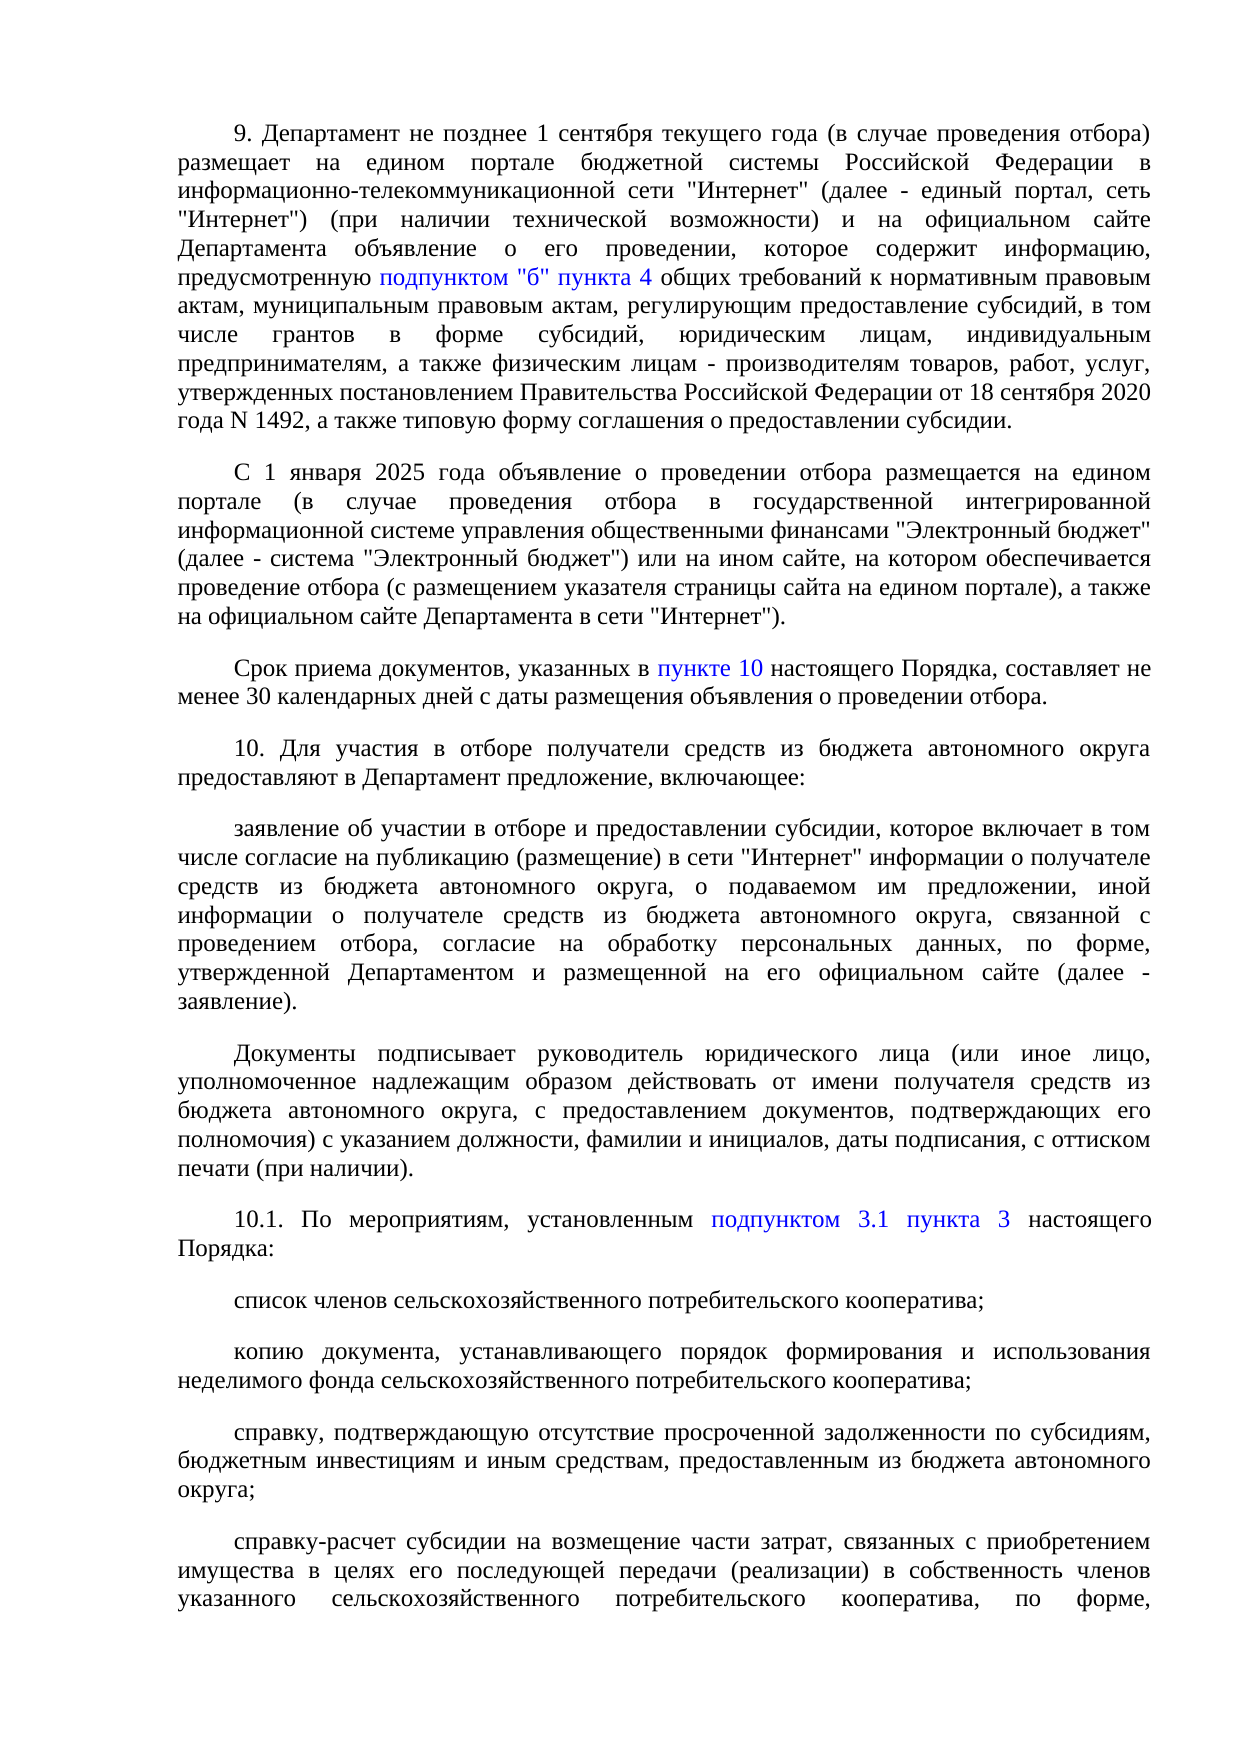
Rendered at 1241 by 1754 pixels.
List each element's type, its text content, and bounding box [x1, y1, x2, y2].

text заявление об участии в отборе и предоставлении субсидии, которое включает в том числе согласие на публикацию (размещение) в сети "Интернет" информации о получателе средств из бюджета автономного округа, о подаваемом им предложении, иной информации о получателе средств из бюджета автономного округа, связанной с проведением отбора, согласие на обработку персональных данных, по форме, утвержденной Департаментом и размещенной на его официальном сайте (далее - заявление). [177, 813, 1152, 1015]
text список членов сельскохозяйственного потребительского кооператива; [177, 1285, 1152, 1313]
text Срок приема документов, указанных в пункте 10 настоящего Порядка, составляет не менее 30 календарных дней с даты размещения объявления о проведении отбора. [177, 653, 1152, 710]
text справку, подтверждающую отсутствие просроченной задолженности по субсидиям, бюджетным инвестициям и иным средствам, предоставленным из бюджета автономного округа; [177, 1417, 1152, 1503]
text 10.1. По мероприятиям, установленным подпунктом 3.1 пункта 3 настоящего Порядка: [177, 1204, 1152, 1262]
text Документы подписывает руководитель юридического лица (или иное лицо, уполномоченное надлежащим образом действовать от имени получателя средств из бюджета автономного округа, с предоставлением документов, подтверждающих его полномочия) с указанием должности, фамилии и инициалов, даты подписания, с оттиском печати (при наличии). [177, 1038, 1152, 1181]
text копию документа, устанавливающего порядок формирования и использования неделимого фонда сельскохозяйственного потребительского кооператива; [177, 1336, 1152, 1394]
text 10. Для участия в отборе получатели средств из бюджета автономного округа предоставляют в Департамент предложение, включающее: [177, 733, 1152, 791]
text 9. Департамент не позднее 1 сентября текущего года (в случае проведения отбора) размещает на едином портале бюджетной системы Российской Федерации в информационно-телекоммуникационной сети "Интернет" (далее - единый портал, сеть "Интернет") (при наличии технической возможности) и на официальном сайте Департамента объявление о его проведении, которое содержит информацию, предусмотренную подпунктом "б" пункта 4 общих требований к нормативным правовым актам, муниципальным правовым актам, регулирующим предоставление субсидий, в том числе грантов в форме субсидий, юридическим лицам, индивидуальным предпринимателям, а также физическим лицам - производителям товаров, работ, услуг, утвержденных постановлением Правительства Российской Федерации от 18 сентября 2020 года N 1492, а также типовую форму соглашения о предоставлении субсидии. [177, 118, 1152, 434]
text С 1 января 2025 года объявление о проведении отбора размещается на едином портале (в случае проведения отбора в государственной интегрированной информационной системе управления общественными финансами "Электронный бюджет" (далее - система "Электронный бюджет") или на ином сайте, на котором обеспечивается проведение отбора (с размещением указателя страницы сайта на едином портале), а также на официальном сайте Департамента в сети "Интернет"). [177, 457, 1152, 630]
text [177, 1526, 1152, 1612]
